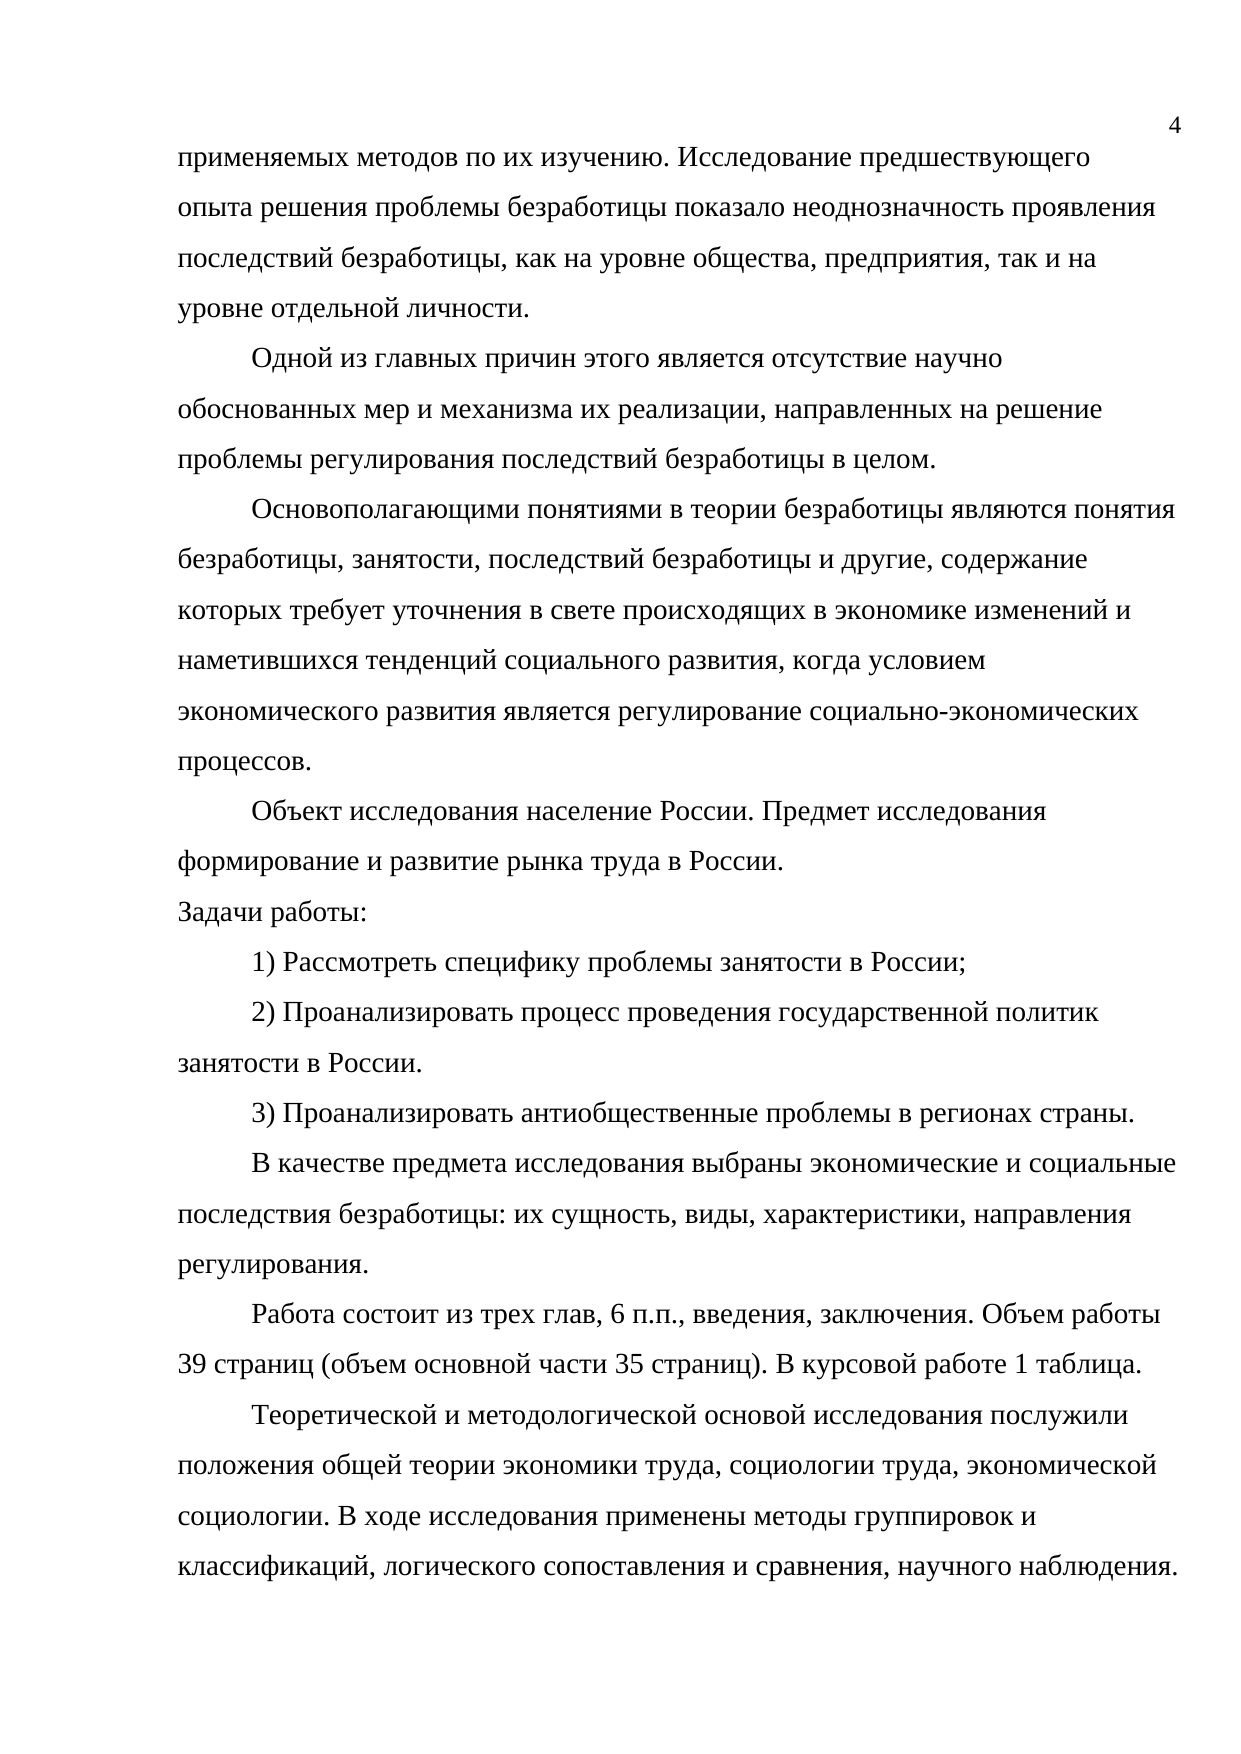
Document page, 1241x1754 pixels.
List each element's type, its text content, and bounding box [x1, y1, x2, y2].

text Одной из главных причин этого является отсутствие научно обоснованных мер и механизма их реализации, направленных на решение проблемы регулирования последствий безработицы в целом. [177, 340, 1181, 474]
text 3) Проанализировать антиобщественные проблемы в регионах страны. [177, 1095, 1181, 1129]
text Объект исследования население России. Предмет исследования формирование и развитие рынка труда в России. Задачи работы: [177, 793, 1181, 927]
text Работа состоит из трех глав, 6 п.п., введения, заключения. Объем работы 39 страниц (объем основной части 35 страниц). В курсовой работе 1 таблица. [177, 1296, 1181, 1380]
text 1) Рассмотреть специфику проблемы занятости в России; [177, 944, 1181, 978]
text Основополагающими понятиями в теории безработицы являются понятия безработицы, занятости, последствий безработицы и другие, содержание которых требует уточнения в свете происходящих в экономике изменений и наметившихся тенденций социального развития, когда условием экономического развития является регулирование социально-экономических процессов. [177, 491, 1181, 776]
text В качестве предмета исследования выбраны экономические и социальные последствия безработицы: их сущность, виды, характеристики, направления регулирования. [177, 1145, 1181, 1279]
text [177, 139, 1181, 324]
text Теоретической и методологической основой исследования послужили положения общей теории экономики труда, социологии труда, экономической социологии. В ходе исследования применены методы группировок и классификаций, логического сопоставления и сравнения, научного наблюдения. [177, 1397, 1181, 1581]
text 2) Проанализировать процесс проведения государственной политик занятости в России. [177, 994, 1181, 1078]
